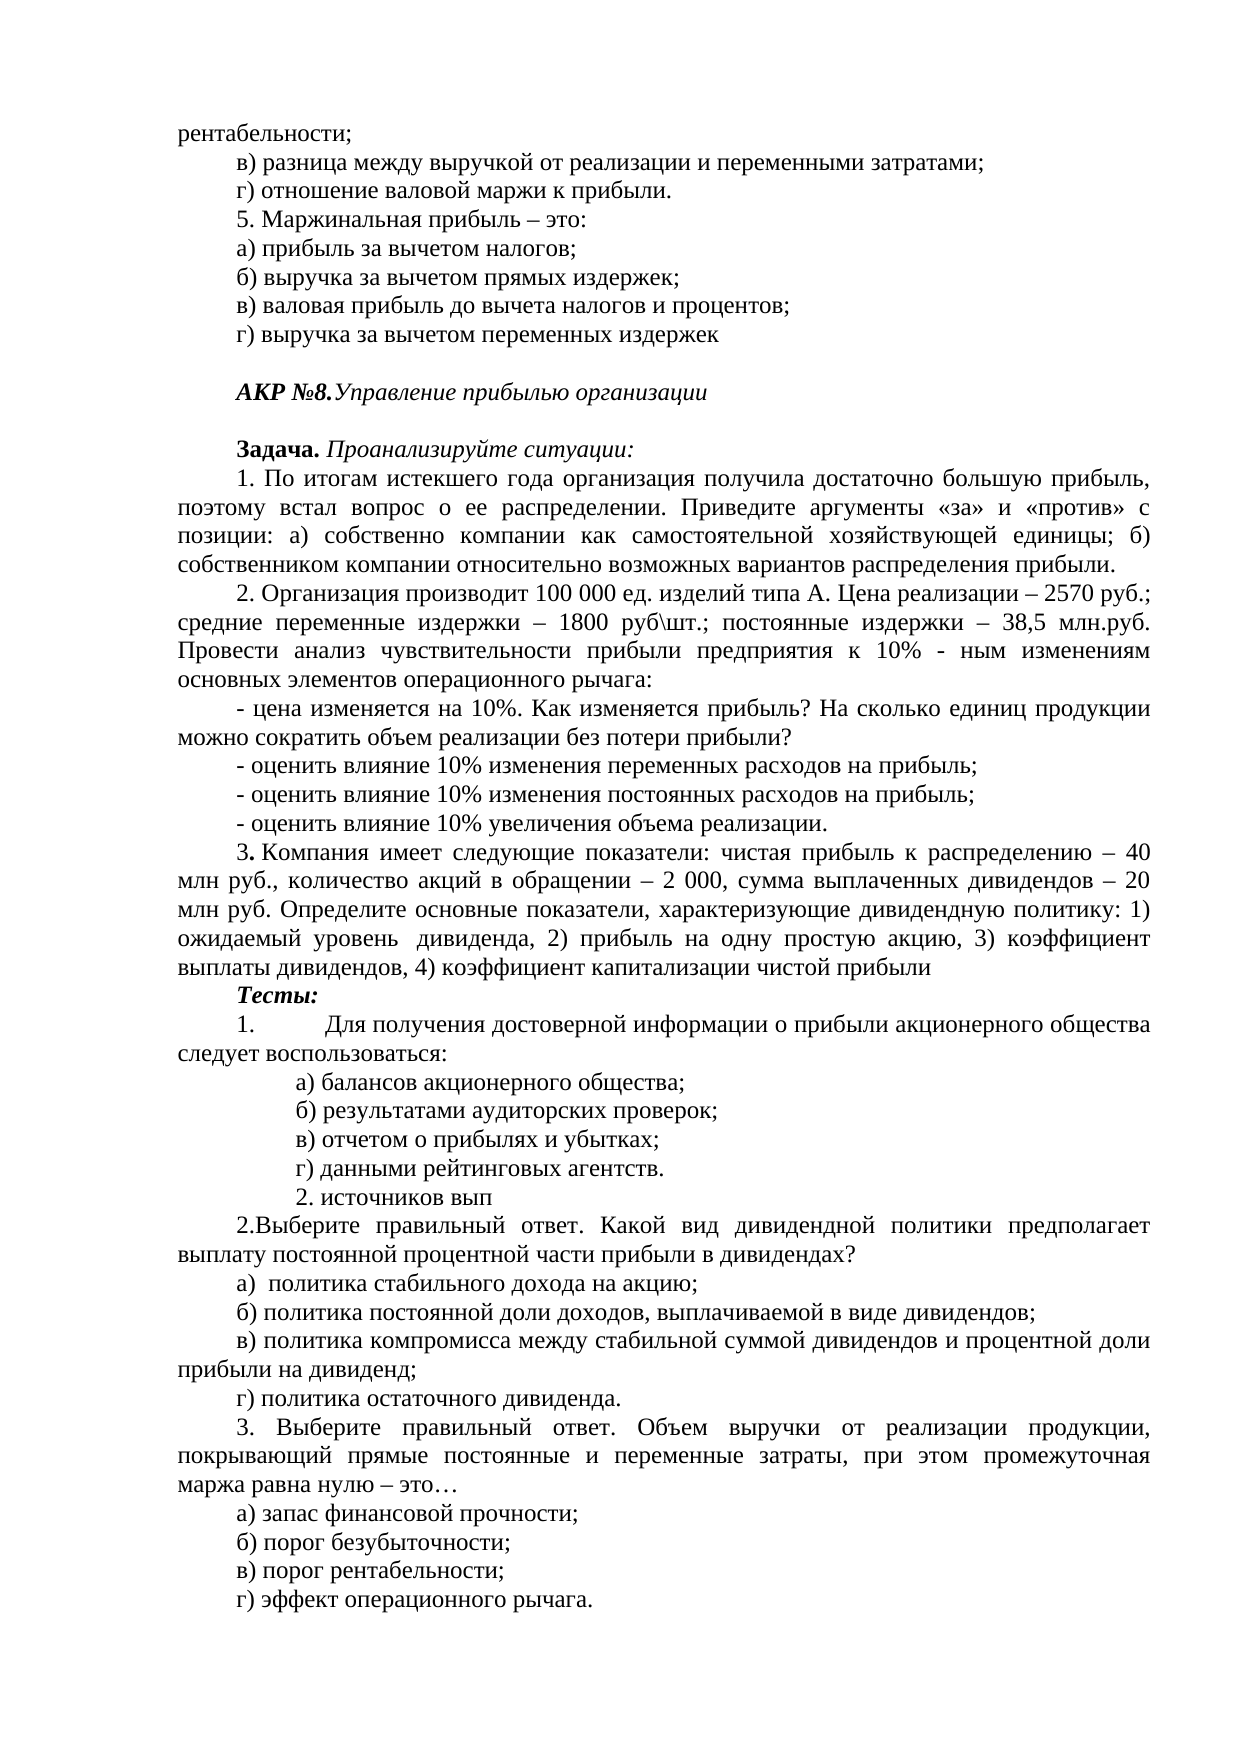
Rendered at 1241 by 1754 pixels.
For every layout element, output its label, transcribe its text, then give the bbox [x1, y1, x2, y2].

text в) разница между выручкой от реализации и переменными затратами; [177, 147, 1152, 176]
text - оценить влияние 10% изменения переменных расходов на прибыль; [177, 751, 1152, 779]
text - оценить влияние 10% изменения постоянных расходов на прибыль; [177, 779, 1152, 808]
text в) порог рентабельности; [177, 1556, 1152, 1584]
text 2. Организация производит 100 000 ед. изделий типа А. Цена реализации – 2570 руб.; средние переменные издержки – 1800 руб\шт.; постоянные издержки – 38,5 млн.руб. Провести анализ чувствительности прибыли предприятия к 10% - ным изменениям основных элементов операционного рычага: [177, 578, 1152, 693]
text г) политика остаточного дивиденда. [177, 1383, 1152, 1412]
text 2. источников вып [236, 1182, 1152, 1211]
text б) политика постоянной доли доходов, выплачиваемой в виде дивидендов; [177, 1297, 1152, 1326]
text 3. Выберите правильный ответ. Объем выручки от реализации продукции, покрывающий прямые постоянные и переменные затраты, при этом промежуточная маржа равна нулю – это… [177, 1412, 1152, 1498]
text г) выручка за вычетом переменных издержек [177, 319, 1152, 348]
text г) данными рейтинговых агентств. [236, 1153, 1152, 1182]
text г) отношение валовой маржи к прибыли. [177, 176, 1152, 204]
text - цена изменяется на 10%. Как изменяется прибыль? На сколько единиц продукции можно сократить объем реализации без потери прибыли? [177, 693, 1152, 751]
text Тесты: [177, 981, 1152, 1009]
text 1. По итогам истекшего года организация получила достаточно большую прибыль, поэтому встал вопрос о ее распределении. Приведите аргументы «за» и «против» с позиции: а) собственно компании как самостоятельной хозяйствующей единицы; б) собственником компании относительно возможных вариантов распределения прибыли. [177, 463, 1152, 578]
text 5. Маржинальная прибыль – это: [177, 204, 1152, 233]
text а) политика стабильного дохода на акцию; [177, 1268, 1152, 1297]
text г) эффект операционного рычага. [177, 1584, 1152, 1613]
text Задача. Проанализируйте ситуации: [177, 434, 1152, 463]
text 3. Компания имеет следующие показатели: чистая прибыль к распределению – 40 млн руб., количество акций в обращении – 2 000, сумма выплаченных дивидендов – 20 млн руб. Определите основные показатели, характеризующие дивидендную политику: 1) ожидаемый уровень дивиденда, 2) прибыль на одну простую акцию, 3) коэффициент выплаты дивидендов, 4) коэффициент капитализации чистой прибыли [177, 837, 1152, 981]
text а) балансов акционерного общества; [236, 1067, 1152, 1096]
text а) прибыль за вычетом налогов; [177, 233, 1152, 262]
text в) отчетом о прибылях и убытках; [236, 1124, 1152, 1153]
text АКР №8.Управление прибылью организации [177, 377, 1152, 406]
text 2.Выберите правильный ответ. Какой вид дивидендной политики предполагает выплату постоянной процентной части прибыли в дивидендах? [177, 1211, 1152, 1268]
list Для получения достоверной информации о прибыли акционерного общества следует воспользоваться: [177, 1009, 1152, 1067]
text б) результатами аудиторских проверок; [236, 1096, 1152, 1124]
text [177, 118, 1152, 147]
text в) валовая прибыль до вычета налогов и процентов; [177, 291, 1152, 319]
text в) политика компромисса между стабильной суммой дивидендов и процентной доли прибыли на дивиденд; [177, 1326, 1152, 1383]
text б) выручка за вычетом прямых издержек; [177, 262, 1152, 291]
text - оценить влияние 10% увеличения объема реализации. [177, 808, 1152, 837]
text а) запас финансовой прочности; [177, 1498, 1152, 1527]
text б) порог безубыточности; [177, 1527, 1152, 1556]
